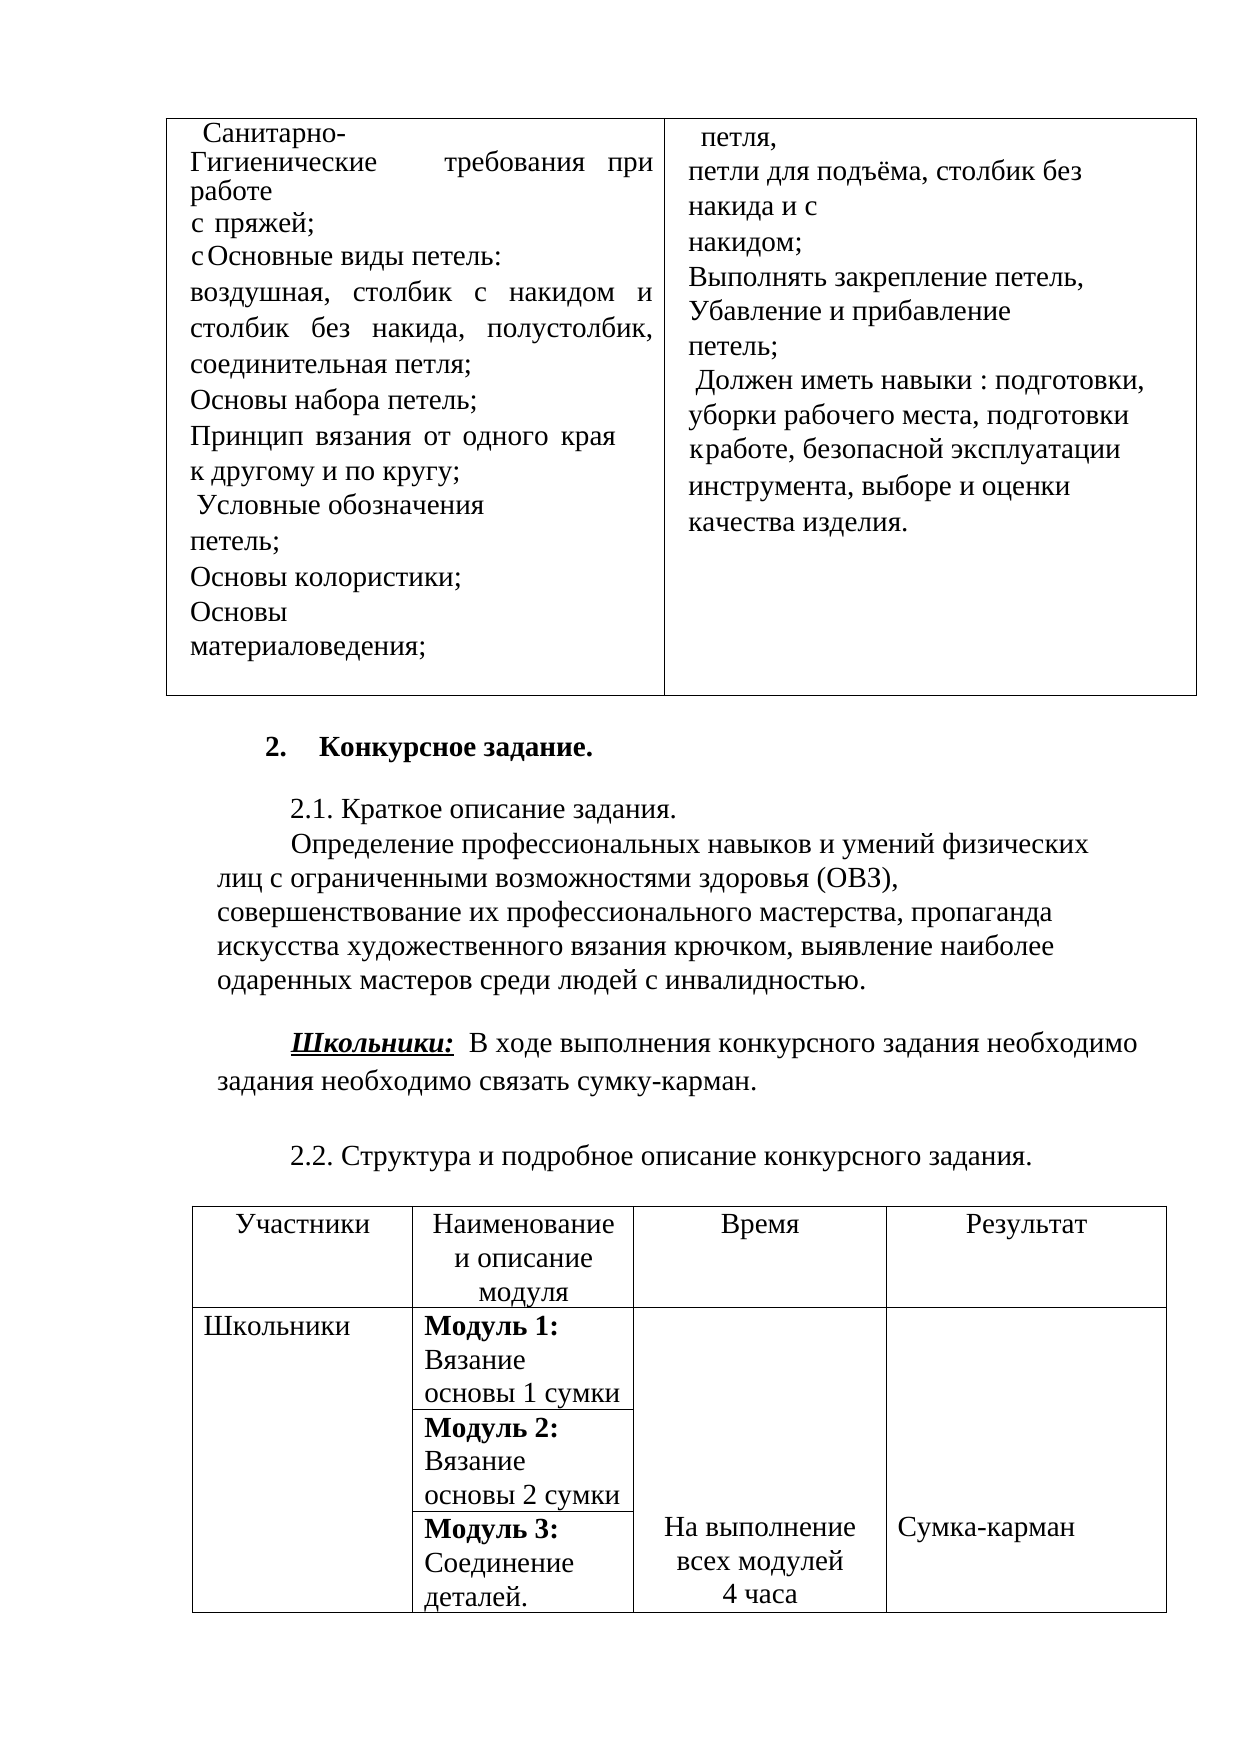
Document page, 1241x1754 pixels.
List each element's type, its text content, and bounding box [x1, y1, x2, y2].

text Школьники: В ходе выполнения конкурсного задания необходимо задания необходимо связать сумку-карман. [217, 1025, 1139, 1096]
text Определение профессиональных навыков и умений физических лиц с ограниченными возможностями здоровья (ОВЗ), совершенствование их профессионального мастерства, пропаганда искусства художественного вязания крючком, выявление наиболее одаренных мастеров среди людей с инвалидностью. [217, 826, 1110, 996]
text 2.2. Структура и подробное описание конкурсного задания. [290, 1138, 1152, 1172]
table_header Участники [193, 1207, 412, 1307]
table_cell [665, 119, 1196, 695]
table_header Время [634, 1207, 886, 1307]
table_cell Школьники [193, 1308, 412, 1612]
text 2.1. Краткое описание задания. [290, 791, 1152, 824]
table_cell Модуль 1: Вязание основы 1 сумки [413, 1308, 633, 1409]
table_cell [167, 119, 664, 695]
table_header Результат [887, 1207, 1166, 1307]
list Конкурсное задание. [265, 729, 1152, 763]
table_cell Модуль 2: Вязание основы 2 сумки [413, 1410, 633, 1511]
table_cell Модуль 3: Соединение деталей. [413, 1512, 633, 1612]
table_cell Сумка-карман [887, 1308, 1166, 1612]
table_cell На выполнение всех модулей 4 часа [634, 1308, 886, 1612]
table_header Наименование и описание модуля [413, 1207, 633, 1307]
